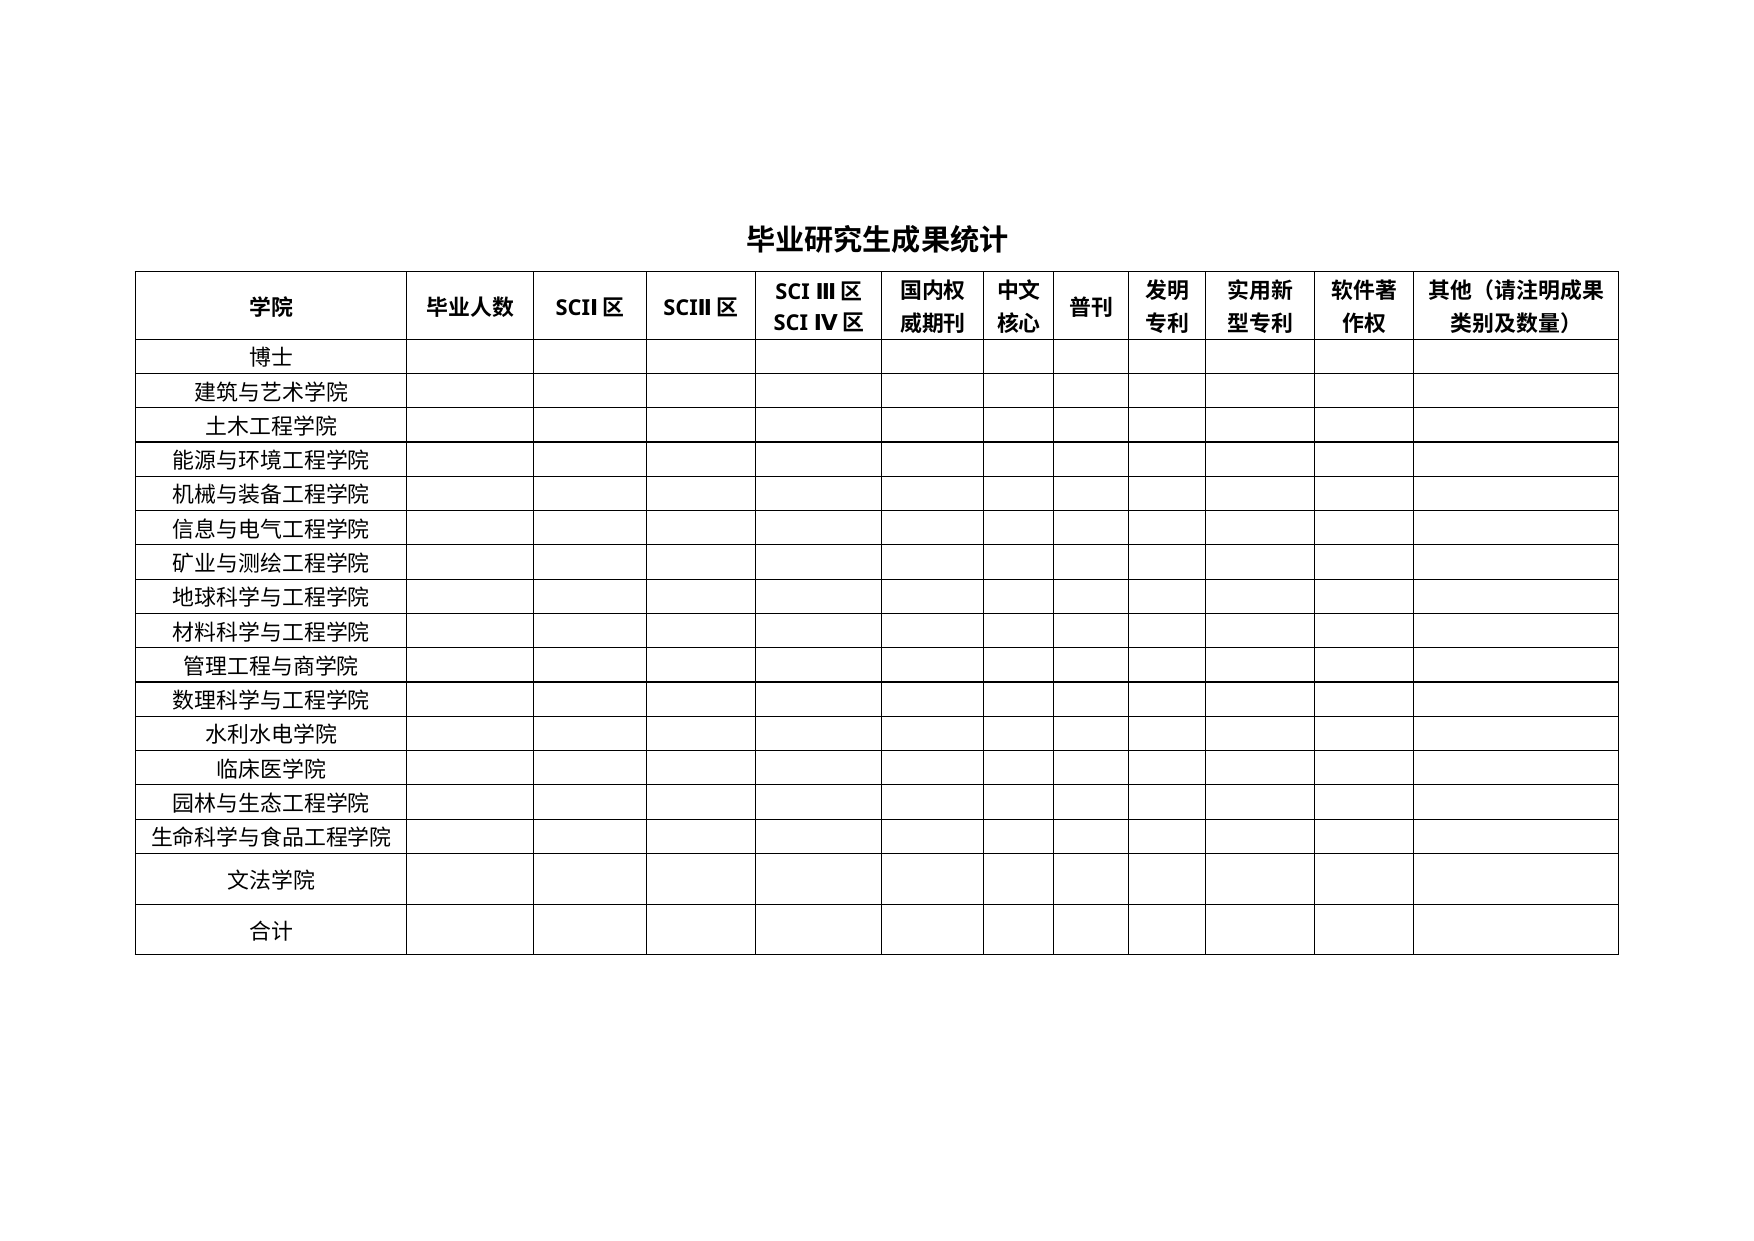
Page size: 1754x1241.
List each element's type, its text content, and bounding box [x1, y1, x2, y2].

table_cell [407, 820, 533, 853]
table_cell [534, 408, 646, 441]
table_cell [1206, 751, 1314, 784]
table_cell [1054, 785, 1128, 818]
table_cell 建筑与艺术学院 [136, 374, 406, 407]
table_cell [1414, 443, 1618, 476]
table_cell [984, 614, 1053, 647]
table_cell [1414, 785, 1618, 818]
table_cell [1315, 374, 1413, 407]
table_cell [534, 614, 646, 647]
table_cell [1129, 683, 1205, 716]
table_cell [407, 340, 533, 373]
table_cell [1129, 511, 1205, 544]
table_cell [647, 648, 755, 681]
table_cell [1414, 820, 1618, 853]
table_cell 水利水电学院 [136, 717, 406, 750]
table_header 实用新型专利 [1206, 272, 1314, 339]
table_cell [1315, 408, 1413, 441]
table_cell [1414, 648, 1618, 681]
table_cell [647, 477, 755, 510]
table_cell [407, 751, 533, 784]
table_cell [1315, 443, 1413, 476]
table_cell [1315, 545, 1413, 578]
table_header 毕业人数 [407, 272, 533, 339]
table_cell [882, 614, 983, 647]
table_cell 数理科学与工程学院 [136, 683, 406, 716]
table_cell [1414, 905, 1618, 954]
table_cell [1414, 854, 1618, 903]
table_cell [407, 785, 533, 818]
table_cell [756, 717, 881, 750]
table_cell [882, 820, 983, 853]
table_cell 信息与电气工程学院 [136, 511, 406, 544]
table_cell [407, 717, 533, 750]
table_cell [1129, 340, 1205, 373]
table_cell [1414, 477, 1618, 510]
table_cell [534, 717, 646, 750]
table_cell [882, 374, 983, 407]
table_cell [1206, 374, 1314, 407]
table_cell [1414, 580, 1618, 613]
table_header 普刊 [1054, 272, 1128, 339]
table_cell [882, 443, 983, 476]
table_cell [1315, 340, 1413, 373]
table_cell [647, 374, 755, 407]
table_cell [1129, 820, 1205, 853]
table_cell [1054, 751, 1128, 784]
table_cell [756, 683, 881, 716]
table_cell [756, 614, 881, 647]
table_cell [647, 443, 755, 476]
table_cell [647, 614, 755, 647]
table_cell [984, 443, 1053, 476]
table_cell [1206, 905, 1314, 954]
table_cell [1054, 545, 1128, 578]
table_cell [882, 408, 983, 441]
table_cell [1315, 905, 1413, 954]
table_cell 能源与环境工程学院 [136, 443, 406, 476]
table_cell [756, 785, 881, 818]
table_cell [756, 648, 881, 681]
table_cell 园林与生态工程学院 [136, 785, 406, 818]
table_cell [882, 717, 983, 750]
table_cell [882, 511, 983, 544]
table_cell [407, 905, 533, 954]
table_cell [984, 511, 1053, 544]
table_cell [647, 905, 755, 954]
table_cell [756, 751, 881, 784]
table_cell [407, 614, 533, 647]
table_cell [1054, 580, 1128, 613]
table_cell [1206, 340, 1314, 373]
table_cell [984, 340, 1053, 373]
text 毕业研究生成果统计 [150, 205, 1604, 271]
table_cell 土木工程学院 [136, 408, 406, 441]
table_cell [407, 648, 533, 681]
table_cell [1315, 580, 1413, 613]
table_cell [1054, 905, 1128, 954]
table_cell [1206, 854, 1314, 903]
table_cell [882, 545, 983, 578]
table_cell 生命科学与食品工程学院 [136, 820, 406, 853]
table_cell [1129, 717, 1205, 750]
table_header 学院 [136, 272, 406, 339]
table_header 其他（请注明成果类别及数量） [1414, 272, 1618, 339]
table_cell 管理工程与商学院 [136, 648, 406, 681]
table_cell [1315, 717, 1413, 750]
table_cell [1054, 820, 1128, 853]
table_cell [1414, 408, 1618, 441]
table_cell 机械与装备工程学院 [136, 477, 406, 510]
table_cell [984, 374, 1053, 407]
table_cell [407, 374, 533, 407]
table_cell [1414, 545, 1618, 578]
table_cell [756, 905, 881, 954]
table_cell [1054, 340, 1128, 373]
table_cell [534, 443, 646, 476]
table_cell [647, 408, 755, 441]
table_cell [534, 785, 646, 818]
table_cell [1315, 511, 1413, 544]
table_cell [1129, 854, 1205, 903]
table_cell 合计 [136, 905, 406, 954]
table_cell [756, 374, 881, 407]
table_cell [1206, 820, 1314, 853]
table_cell [1129, 408, 1205, 441]
table_cell [1129, 580, 1205, 613]
table_cell [1206, 408, 1314, 441]
table_cell [534, 477, 646, 510]
table_cell [1315, 614, 1413, 647]
table_cell [756, 854, 881, 903]
table_cell [984, 854, 1053, 903]
table_cell [407, 683, 533, 716]
table_header SCIⅡ区 [647, 272, 755, 339]
table_cell [1206, 443, 1314, 476]
table_cell [1129, 648, 1205, 681]
table_cell [1054, 511, 1128, 544]
table_cell [1054, 443, 1128, 476]
table_cell [756, 511, 881, 544]
table_cell [756, 408, 881, 441]
table_cell [1414, 683, 1618, 716]
table_cell [1315, 854, 1413, 903]
table_cell [1129, 905, 1205, 954]
table_cell [1414, 717, 1618, 750]
table_cell 材料科学与工程学院 [136, 614, 406, 647]
table_cell [882, 477, 983, 510]
table_cell [882, 785, 983, 818]
table_cell [534, 905, 646, 954]
table_cell [534, 648, 646, 681]
table_cell [882, 580, 983, 613]
table_cell [647, 785, 755, 818]
table_cell [534, 751, 646, 784]
table_cell [984, 408, 1053, 441]
table_cell 博士 [136, 340, 406, 373]
table_cell [1129, 751, 1205, 784]
table_cell [1315, 648, 1413, 681]
table_cell [1315, 785, 1413, 818]
table_cell [647, 545, 755, 578]
table_cell [984, 648, 1053, 681]
table_cell [1414, 751, 1618, 784]
table_cell [1129, 374, 1205, 407]
table_cell [647, 751, 755, 784]
table_cell [1414, 511, 1618, 544]
table_cell [1054, 854, 1128, 903]
table_cell [407, 443, 533, 476]
table_cell [1054, 614, 1128, 647]
table_cell [1129, 614, 1205, 647]
table_cell [1206, 511, 1314, 544]
table_cell [1129, 477, 1205, 510]
table_cell [1206, 648, 1314, 681]
table_cell [647, 580, 755, 613]
table_cell [1206, 717, 1314, 750]
table_cell [534, 854, 646, 903]
table_cell [1315, 477, 1413, 510]
table_cell [534, 340, 646, 373]
table_cell [534, 820, 646, 853]
table_cell [1315, 820, 1413, 853]
table_cell [407, 545, 533, 578]
table_cell [407, 580, 533, 613]
table_cell [647, 854, 755, 903]
table_cell [756, 820, 881, 853]
table_cell [647, 340, 755, 373]
table_cell 地球科学与工程学院 [136, 580, 406, 613]
table_header 软件著作权 [1315, 272, 1413, 339]
table_cell [647, 683, 755, 716]
table_cell [647, 820, 755, 853]
table_cell [882, 648, 983, 681]
table_header 发明专利 [1129, 272, 1205, 339]
table_cell [1206, 545, 1314, 578]
table_cell [1054, 648, 1128, 681]
table_header SCI Ⅲ区 SCI Ⅳ区 [756, 272, 881, 339]
table_cell [882, 340, 983, 373]
table_cell [984, 785, 1053, 818]
table_cell [882, 905, 983, 954]
table_cell [1054, 477, 1128, 510]
table_cell 临床医学院 [136, 751, 406, 784]
table_cell [756, 477, 881, 510]
table_cell [1414, 340, 1618, 373]
table_cell [984, 717, 1053, 750]
table_cell [882, 683, 983, 716]
table_cell [407, 408, 533, 441]
table_cell [534, 511, 646, 544]
table_cell [1206, 580, 1314, 613]
table_cell 矿业与测绘工程学院 [136, 545, 406, 578]
table_cell [1129, 545, 1205, 578]
table_header SCIⅠ区 [534, 272, 646, 339]
table_cell [984, 820, 1053, 853]
table_cell [407, 511, 533, 544]
table_cell [1054, 683, 1128, 716]
table_header 国内权威期刊 [882, 272, 983, 339]
table_cell [1315, 683, 1413, 716]
table_cell [407, 477, 533, 510]
table_cell [882, 751, 983, 784]
table_cell [1206, 785, 1314, 818]
table_cell [534, 545, 646, 578]
table_cell [1054, 374, 1128, 407]
table_cell [1129, 443, 1205, 476]
table_cell [1414, 374, 1618, 407]
table_cell [1414, 614, 1618, 647]
table_cell [1315, 751, 1413, 784]
table_cell [534, 374, 646, 407]
table_cell [1206, 477, 1314, 510]
table_cell [882, 854, 983, 903]
table_cell [647, 717, 755, 750]
table_cell [1054, 717, 1128, 750]
table_cell [756, 580, 881, 613]
table_cell [984, 477, 1053, 510]
table_cell [1054, 408, 1128, 441]
table_cell [984, 683, 1053, 716]
table_cell [984, 905, 1053, 954]
table_cell [984, 751, 1053, 784]
table_cell [1206, 683, 1314, 716]
table_cell [756, 443, 881, 476]
table_cell [534, 580, 646, 613]
table_cell [756, 340, 881, 373]
table_cell [984, 545, 1053, 578]
table_cell [1206, 614, 1314, 647]
table_cell [756, 545, 881, 578]
table_cell [534, 683, 646, 716]
table_cell [407, 854, 533, 903]
table_cell [1129, 785, 1205, 818]
table_cell [647, 511, 755, 544]
table_header 中文核心 [984, 272, 1053, 339]
table_cell [984, 580, 1053, 613]
table_cell 文法学院 [136, 854, 406, 903]
